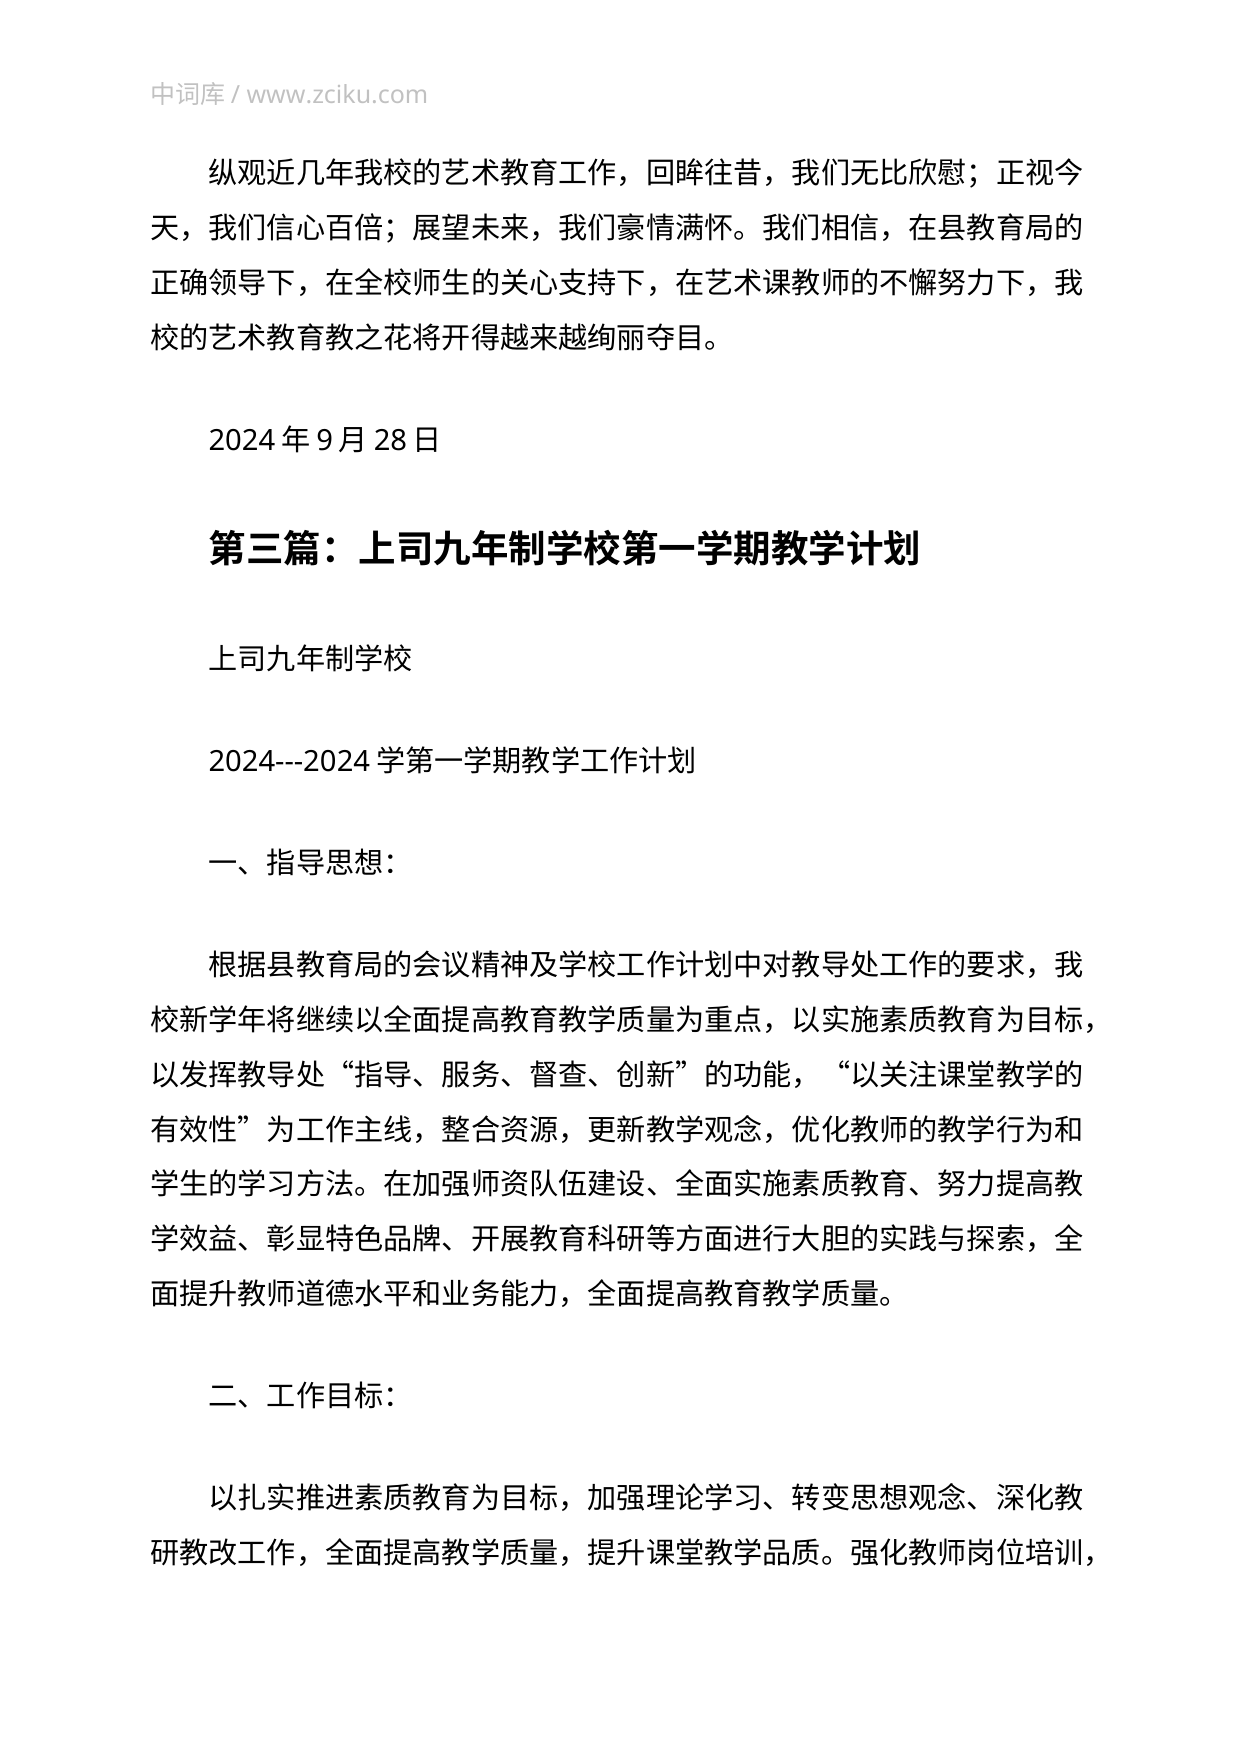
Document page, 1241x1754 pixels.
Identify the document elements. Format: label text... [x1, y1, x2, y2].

text 二、工作目标： [150, 1372, 1090, 1415]
text 一、指导思想： [150, 839, 1090, 882]
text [150, 1474, 1090, 1571]
text 第三篇：上司九年制学校第一学期教学计划 [150, 518, 1090, 573]
text 根据县教育局的会议精神及学校工作计划中对教导处工作的要求，我校新学年将继续以全面提高教育教学质量为重点，以实施素质教育为目标，以发挥教导处“指导、服务、督查、创新”的功能，“以关注课堂教学的有效性”为工作主线，整合资源，更新教学观念，优化教师的教学行为和学生的学习方法。在加强师资队伍建设、全面实施素质教育、努力提高教学效益、彰显特色品牌、开展教育科研等方面进行大胆的实践与探索，全面提升教师道德水平和业务能力，全面提高教育教学质量。 [150, 941, 1090, 1313]
text 2024年9月28日 [150, 416, 1090, 459]
text 2024---2024学第一学期教学工作计划 [150, 738, 1090, 780]
text 上司九年制学校 [150, 636, 1090, 678]
text 纵观近几年我校的艺术教育工作，回眸往昔，我们无比欣慰；正视今天，我们信心百倍；展望未来，我们豪情满怀。我们相信，在县教育局的正确领导下，在全校师生的关心支持下，在艺术课教师的不懈努力下，我校的艺术教育教之花将开得越来越绚丽夺目。 [150, 150, 1090, 357]
